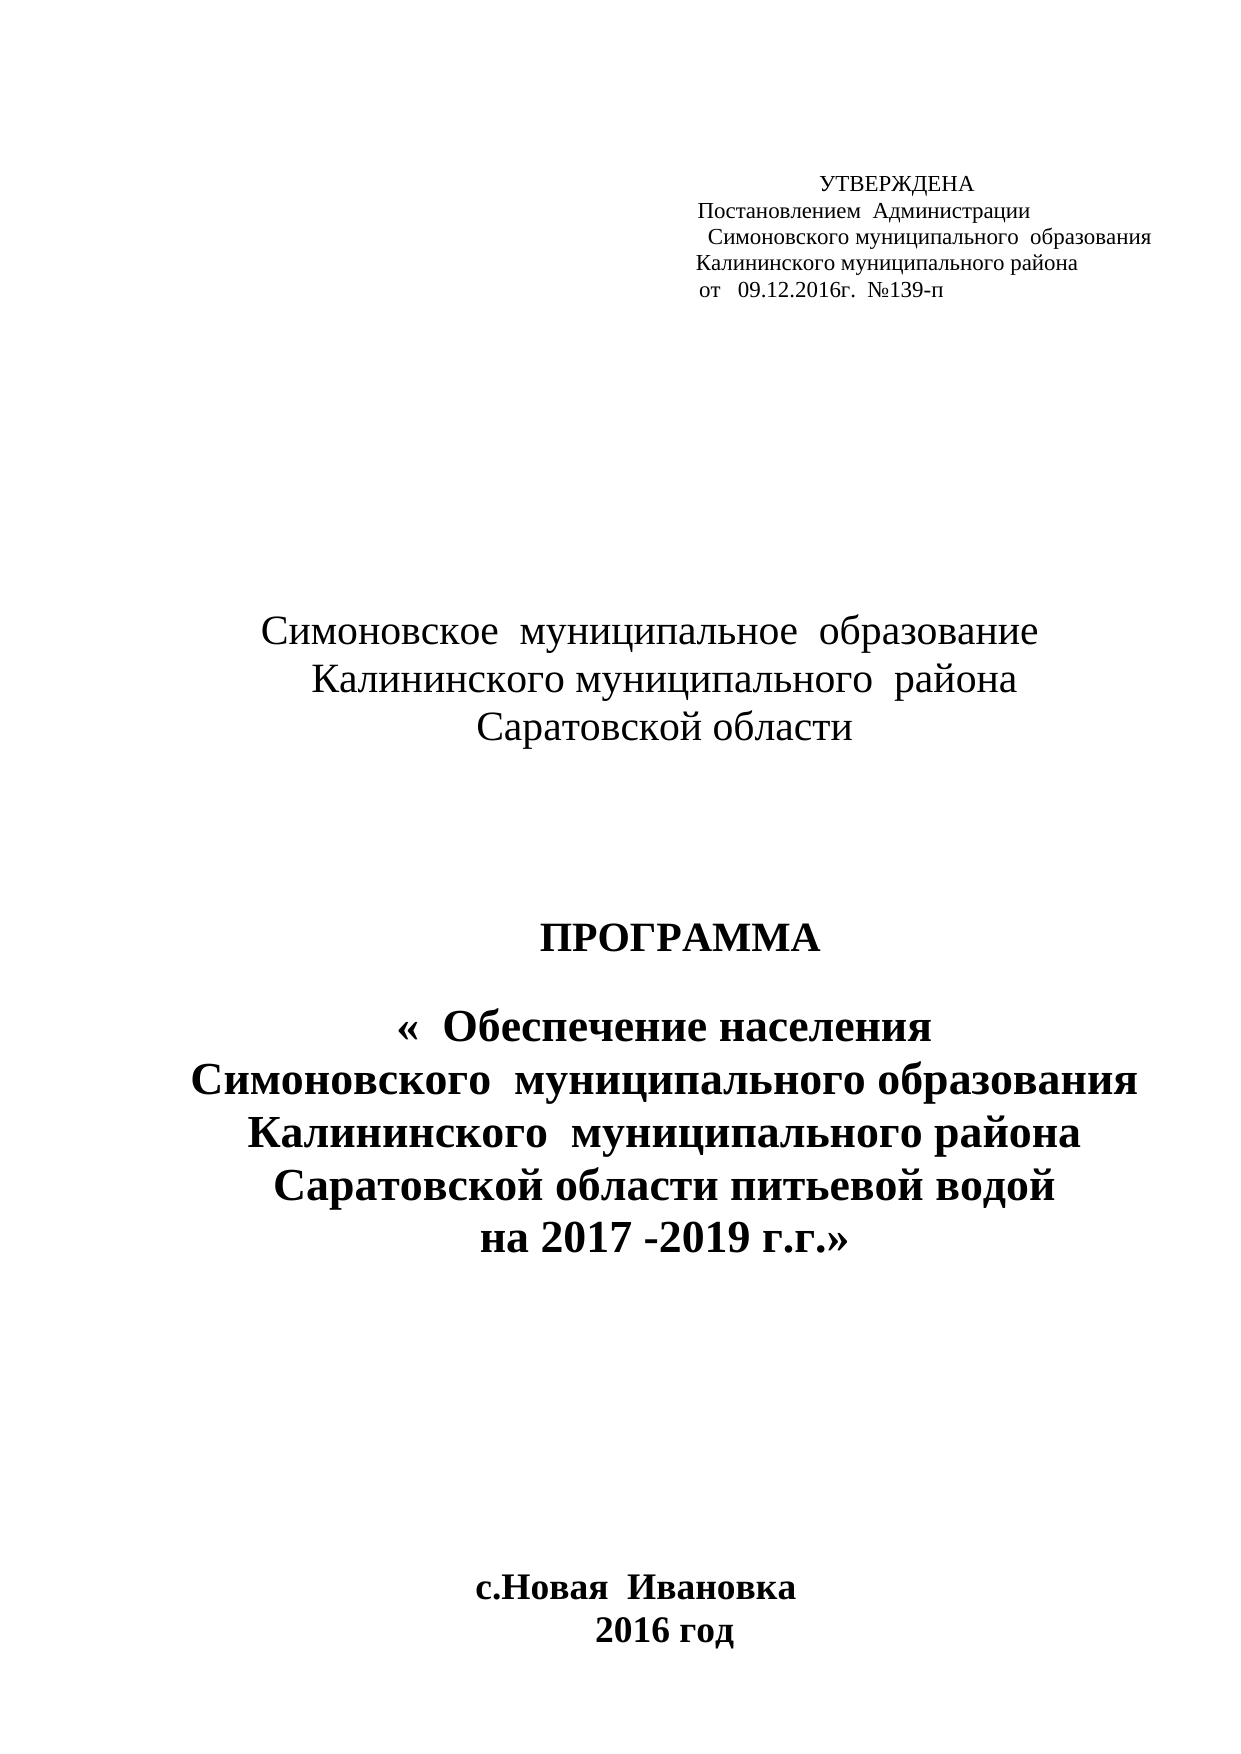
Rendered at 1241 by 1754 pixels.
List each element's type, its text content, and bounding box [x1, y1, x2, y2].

text Калининского муниципального района [177, 249, 1152, 276]
text на 2017 -2019 г.г.» [177, 1210, 1152, 1262]
text Симоновского муниципального образования [177, 223, 1152, 249]
text Постановлением Администрации [177, 197, 1152, 223]
text 2016 год [177, 1607, 1152, 1651]
text « Обеспечение населения [177, 999, 1152, 1052]
text ПРОГРАММА [177, 913, 1152, 961]
subtitle Калининского муниципального района [177, 654, 1152, 702]
text УТВЕРЖДЕНА [177, 170, 1152, 197]
text от 09.12.2016г. №139-п [177, 276, 1152, 302]
text Саратовской области [177, 702, 1152, 749]
text Симоновское муниципальное образование [177, 606, 1152, 654]
text Симоновского муниципального образования Калининского муниципального района Саратовской области питьевой водой [177, 1052, 1152, 1210]
text с.Новая Ивановка [177, 1564, 1152, 1607]
